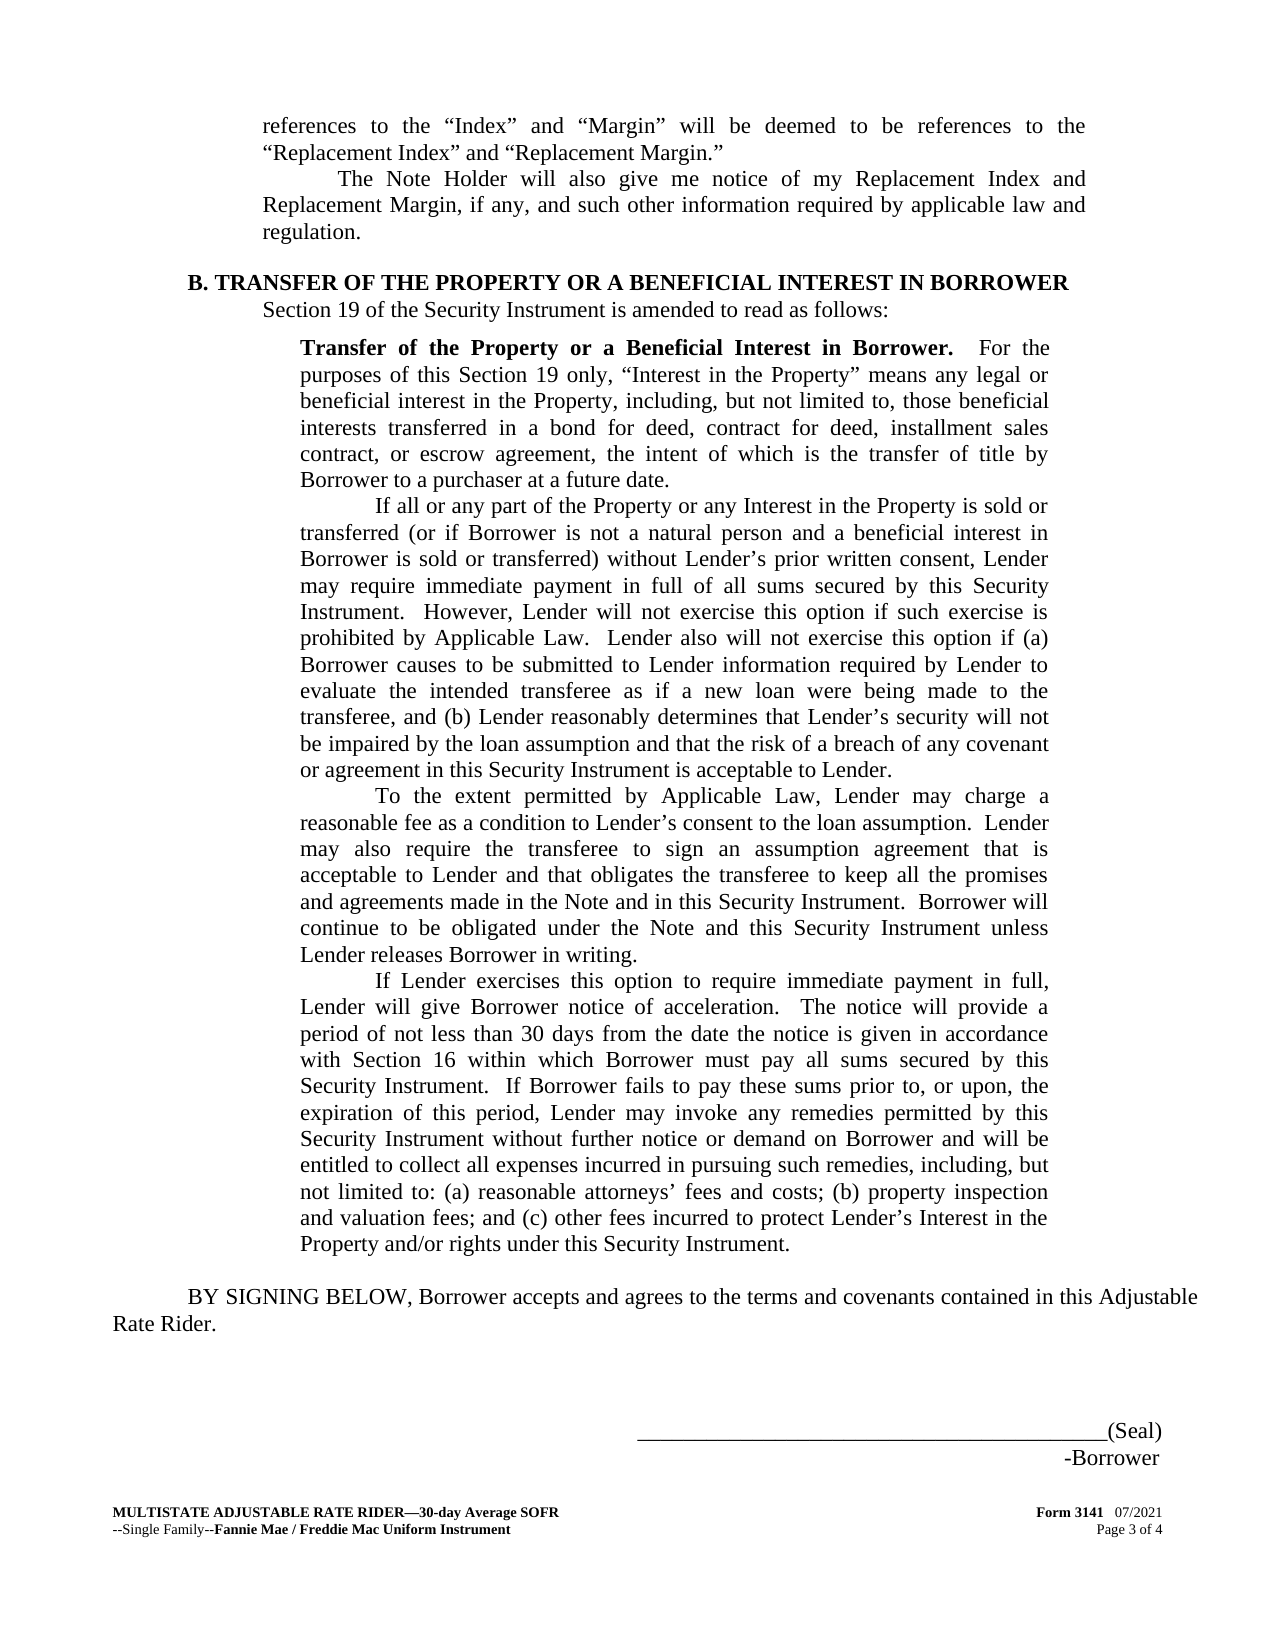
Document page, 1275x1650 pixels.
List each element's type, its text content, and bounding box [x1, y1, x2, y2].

text If Lender exercises this option to require immediate payment in full, Lender will give Borrower notice of acceleration. The notice will provide a period of not less than 30 days from the date the notice is given in accordance with Section 16 within which Borrower must pay all sums secured by this Security Instrument. If Borrower fails to pay these sums prior to, or upon, the expiration of this period, Lender may invoke any remedies permitted by this Security Instrument without further notice or demand on Borrower and will be entitled to collect all expenses incurred in pursuing such remedies, including, but not limited to: (a) reasonable attorneys’ fees and costs; (b) property inspection and valuation fees; and (c) other fees incurred to protect Lender’s Interest in the Property and/or rights under this Security Instrument. [300, 967, 1050, 1257]
text The Note Holder will also give me notice of my Replacement Index and Replacement Margin, if any, and such other information required by applicable law and regulation. [262, 165, 1087, 244]
text BY SIGNING BELOW, Borrower accepts and agrees to the terms and covenants contained in this Adjustable Rate Rider. [112, 1283, 1200, 1336]
text -Borrower [112, 1444, 1162, 1470]
text If all or any part of the Property or any Interest in the Property is sold or transferred (or if Borrower is not a natural person and a beneficial interest in Borrower is sold or transferred) without Lender’s prior written consent, Lender may require immediate payment in full of all sums secured by this Security Instrument. However, Lender will not exercise this option if such exercise is prohibited by Applicable Law. Lender also will not exercise this option if (a) Borrower causes to be submitted to Lender information required by Lender to evaluate the intended transferee as if a new loan were being made to the transferee, and (b) Lender reasonably determines that Lender’s security will not be impaired by the loan assumption and that the risk of a breach of any covenant or agreement in this Security Instrument is acceptable to Lender. [300, 493, 1050, 782]
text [637, 1362, 1162, 1444]
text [262, 112, 1087, 165]
list TRANSFER OF THE PROPERTY OR A BENEFICIAL INTEREST IN BORROWER [150, 269, 1162, 296]
text Section 19 of the Security Instrument is amended to read as follows: [187, 296, 1162, 322]
text Transfer of the Property or a Beneficial Interest in Borrower. For the purposes of this Section 19 only, “Interest in the Property” means any legal or beneficial interest in the Property, including, but not limited to, those beneficial interests transferred in a bond for deed, contract for deed, installment sales contract, or escrow agreement, the intent of which is the transfer of title by Borrower to a purchaser at a future date. [300, 334, 1050, 493]
text To the extent permitted by Applicable Law, Lender may charge a reasonable fee as a condition to Lender’s consent to the loan assumption. Lender may also require the transferee to sign an assumption agreement that is acceptable to Lender and that obligates the transferee to keep all the promises and agreements made in the Note and in this Security Instrument. Borrower will continue to be obligated under the Note and this Security Instrument unless Lender releases Borrower in writing. [300, 782, 1050, 967]
